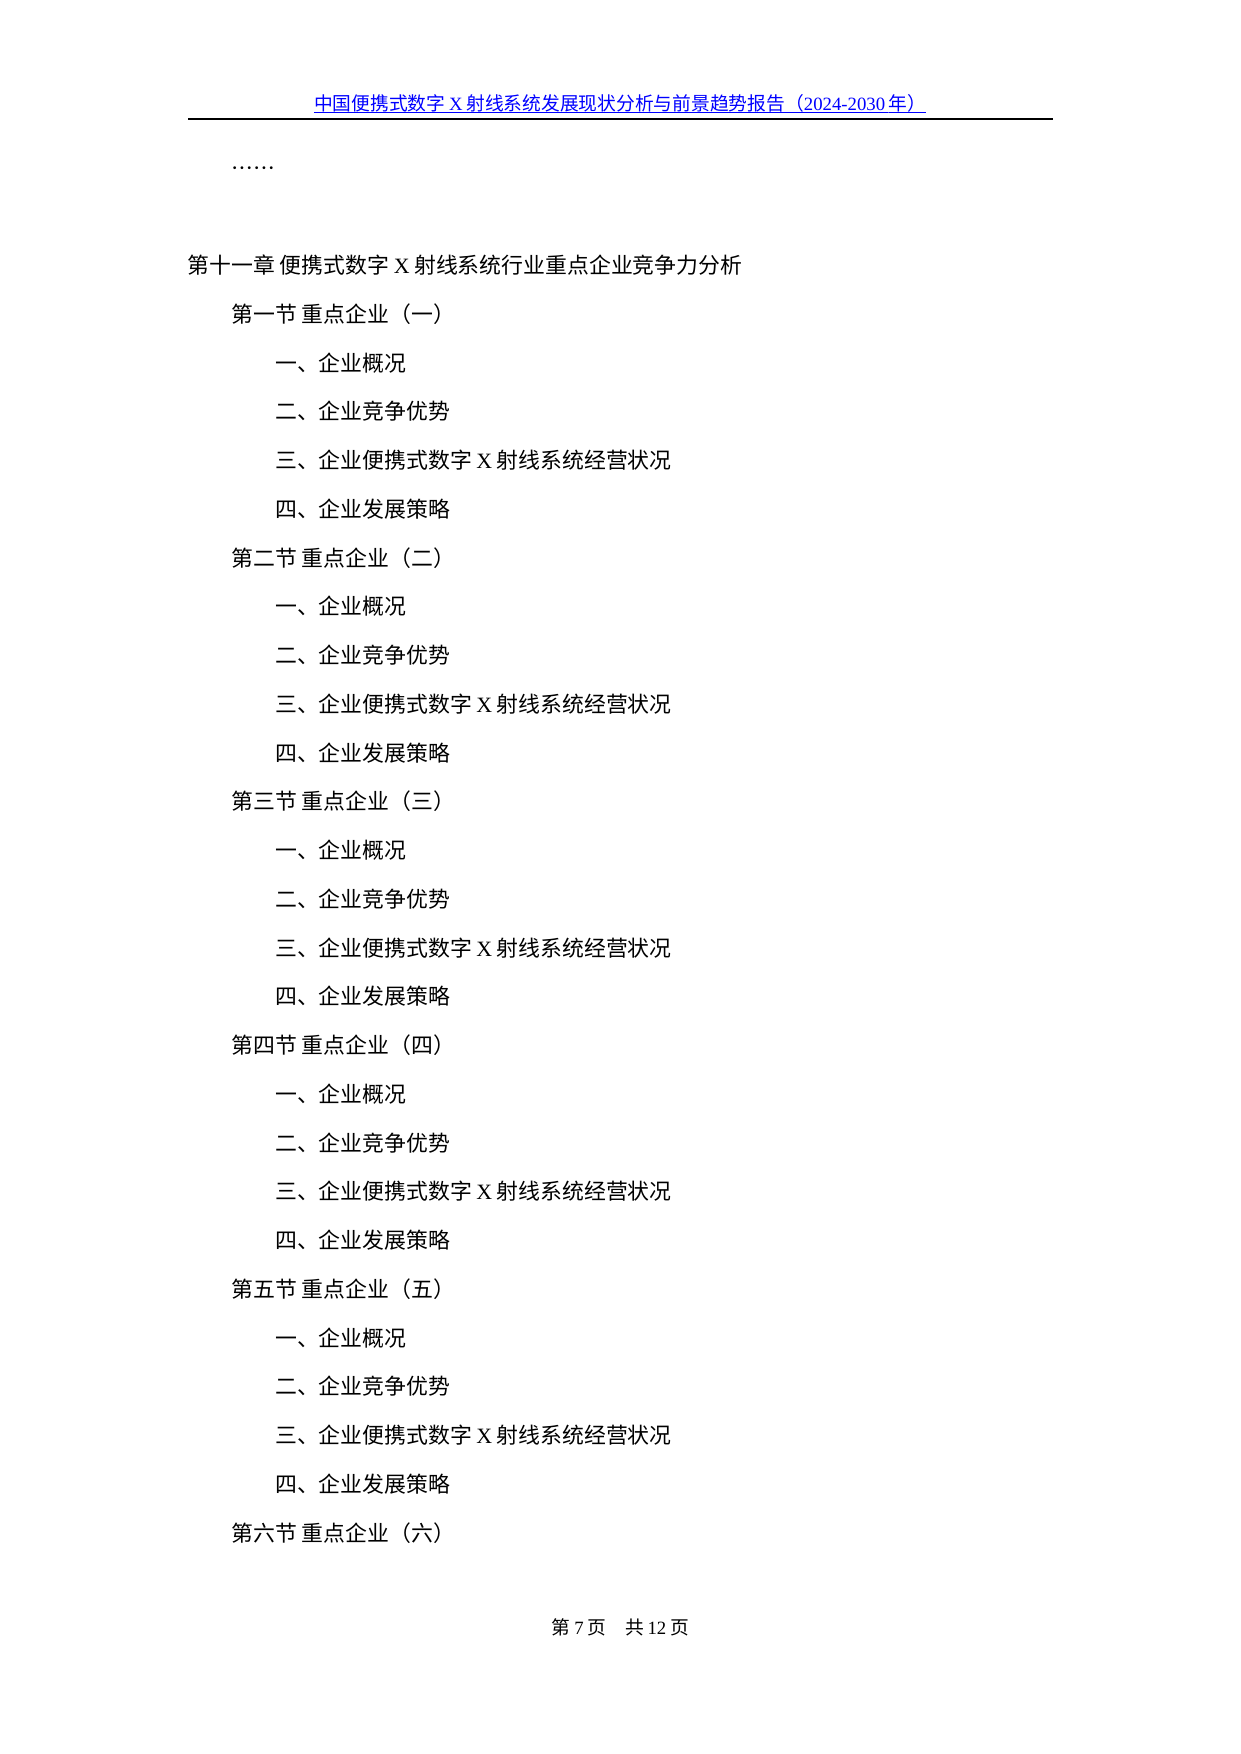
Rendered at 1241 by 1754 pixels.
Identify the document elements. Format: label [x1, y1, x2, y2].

text [187, 150, 1053, 1548]
